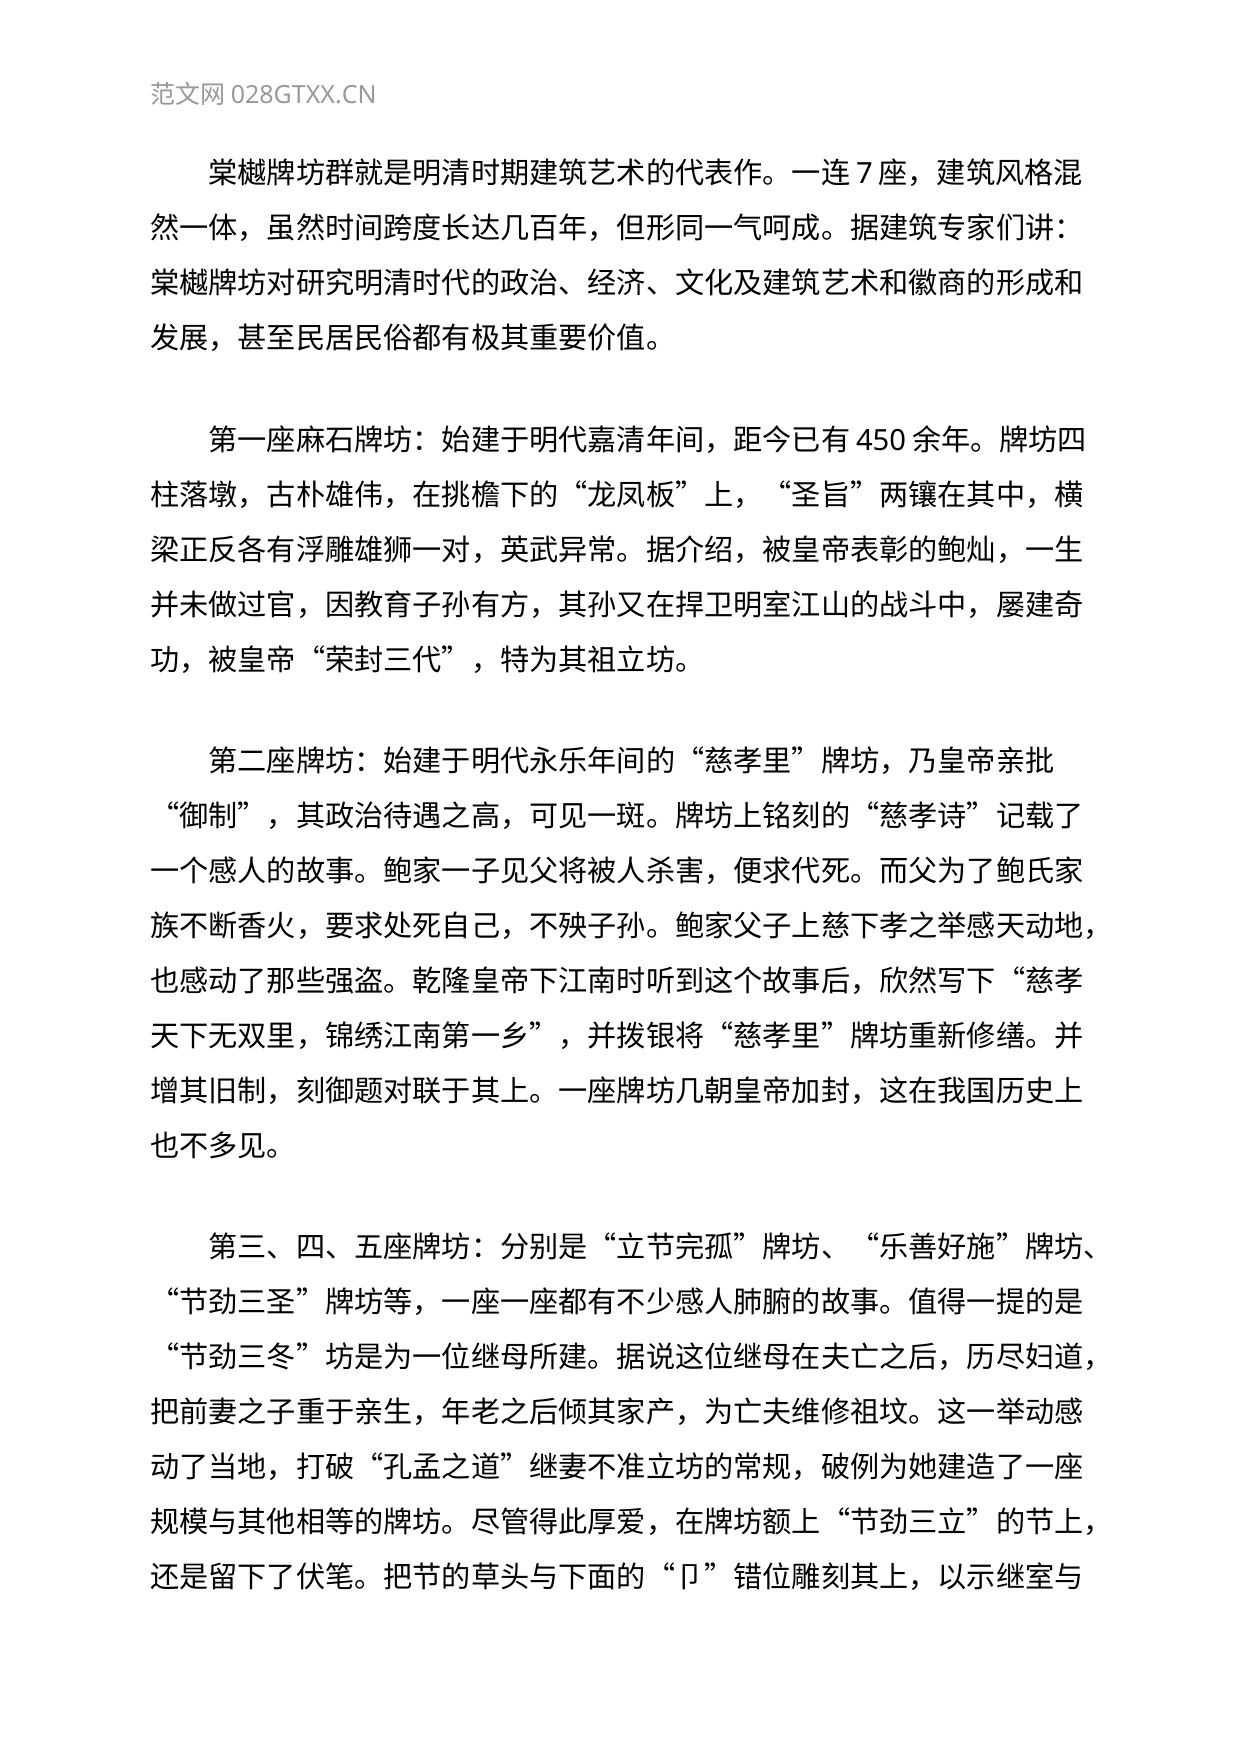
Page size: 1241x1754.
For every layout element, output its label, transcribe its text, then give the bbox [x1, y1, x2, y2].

text 第二座牌坊：始建于明代永乐年间的“慈孝里”牌坊，乃皇帝亲批“御制”，其政治待遇之高，可见一斑。牌坊上铭刻的“慈孝诗”记载了一个感人的故事。鲍家一子见父将被人杀害，便求代死。而父为了鲍氏家族不断香火，要求处死自己，不殃子孙。鲍家父子上慈下孝之举感天动地，也感动了那些强盗。乾隆皇帝下江南时听到这个故事后，欣然写下“慈孝天下无双里，锦绣江南第一乡”，并拨银将“慈孝里”牌坊重新修缮。并增其旧制，刻御题对联于其上。一座牌坊几朝皇帝加封，这在我国历史上也不多见。 [150, 738, 1090, 1164]
text 棠樾牌坊群就是明清时期建筑艺术的代表作。一连7座，建筑风格混然一体，虽然时间跨度长达几百年，但形同一气呵成。据建筑专家们讲：棠樾牌坊对研究明清时代的政治、经济、文化及建筑艺术和徽商的形成和发展，甚至民居民俗都有极其重要价值。 [150, 150, 1090, 357]
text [150, 1224, 1090, 1596]
text 第一座麻石牌坊：始建于明代嘉清年间，距今已有450余年。牌坊四柱落墩，古朴雄伟，在挑檐下的“龙凤板”上，“圣旨”两镶在其中，横梁正反各有浮雕雄狮一对，英武异常。据介绍，被皇帝表彰的鲍灿，一生并未做过官，因教育子孙有方，其孙又在捍卫明室江山的战斗中，屡建奇功，被皇帝“荣封三代”，特为其祖立坊。 [150, 417, 1090, 678]
